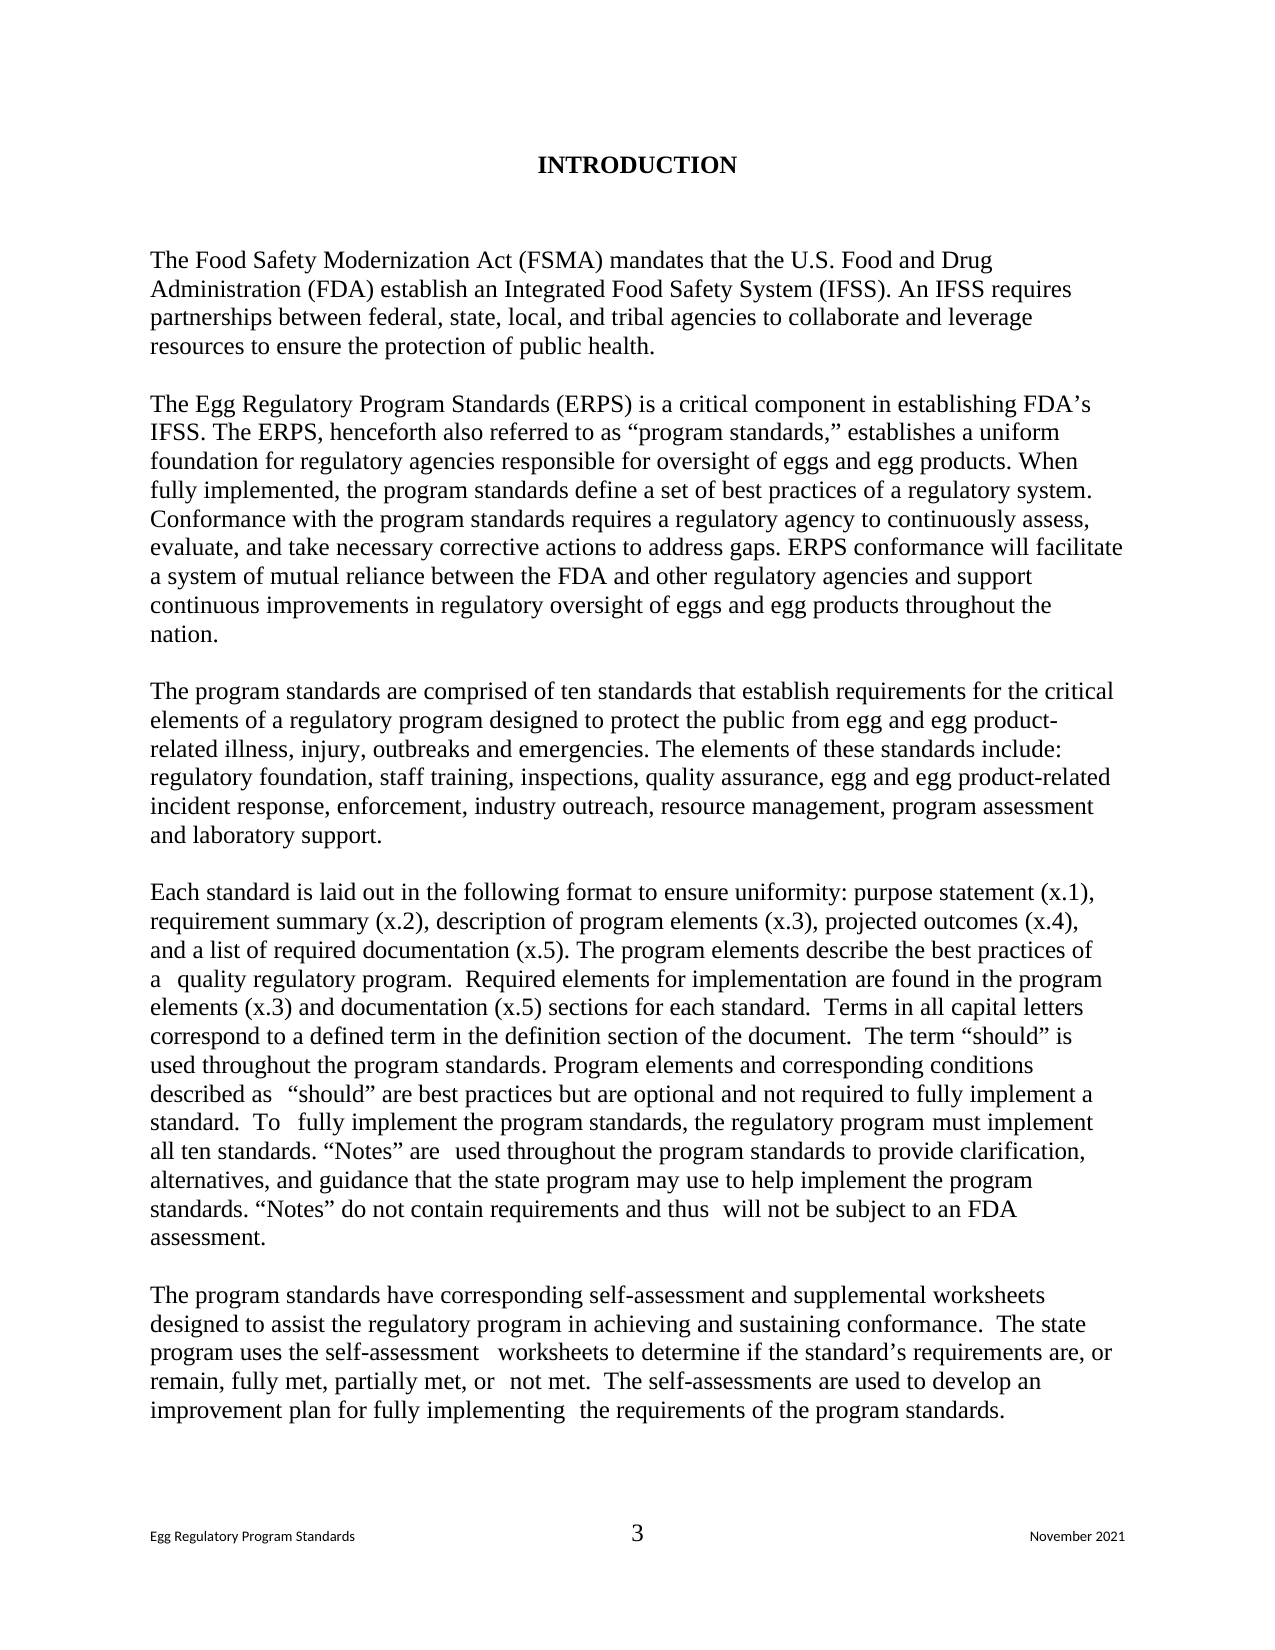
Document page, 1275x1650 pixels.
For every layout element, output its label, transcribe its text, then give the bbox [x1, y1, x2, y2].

text The program standards are comprised of ten standards that establish requirements for the critical elements of a regulatory program designed to protect the public from egg and egg product-related illness, injury, outbreaks and emergencies. The elements of these standards include: regulatory foundation, staff training, inspections, quality assurance, egg and egg product-related incident response, enforcement, industry outreach, resource management, program assessment and laboratory support. [150, 676, 1125, 849]
text The Food Safety Modernization Act (FSMA) mandates that the U.S. Food and Drug Administration (FDA) establish an Integrated Food Safety System (IFSS). An IFSS requires partnerships between federal, state, local, and tribal agencies to collaborate and leverage resources to ensure the protection of public health. [150, 245, 1125, 360]
text Each standard is laid out in the following format to ensure uniformity: purpose statement (x.1), requirement summary (x.2), description of program elements (x.3), projected outcomes (x.4), and a list of required documentation (x.5). The program elements describe the best practices of a quality regulatory program. Required elements for implementation are found in the program elements (x.3) and documentation (x.5) sections for each standard. Terms in all capital letters correspond to a defined term in the definition section of the document. The term “should” is used throughout the program standards. Program elements and corresponding conditions described as “should” are best practices but are optional and not required to fully implement a standard. To fully implement the program standards, the regulatory program must implement all ten standards. “Notes” are used throughout the program standards to provide clarification, alternatives, and guidance that the state program may use to help implement the program standards. “Notes” do not contain requirements and thus will not be subject to an FDA assessment. [150, 877, 1109, 1251]
text INTRODUCTION [150, 150, 1125, 179]
text Conformance with the program standards requires a regulatory agency to continuously assess, evaluate, and take necessary corrective actions to address gaps. ERPS conformance will facilitate a system of mutual reliance between the FDA and other regulatory agencies and support continuous improvements in regulatory oversight of eggs and egg products throughout the nation. [150, 504, 1125, 647]
text The program standards have corresponding self-assessment and supplemental worksheets designed to assist the regulatory program in achieving and sustaining conformance. The state program uses the self-assessment worksheets to determine if the standard’s requirements are, or remain, fully met, partially met, or not met. The self-assessments are used to develop an improvement plan for fully implementing the requirements of the program standards. [150, 1280, 1112, 1424]
text The Egg Regulatory Program Standards (ERPS) is a critical component in establishing FDA’s IFSS. The ERPS, henceforth also referred to as “program standards,” establishes a uniform foundation for regulatory agencies responsible for oversight of eggs and egg products. When fully implemented, the program standards define a set of best practices of a regulatory system. [150, 389, 1125, 504]
